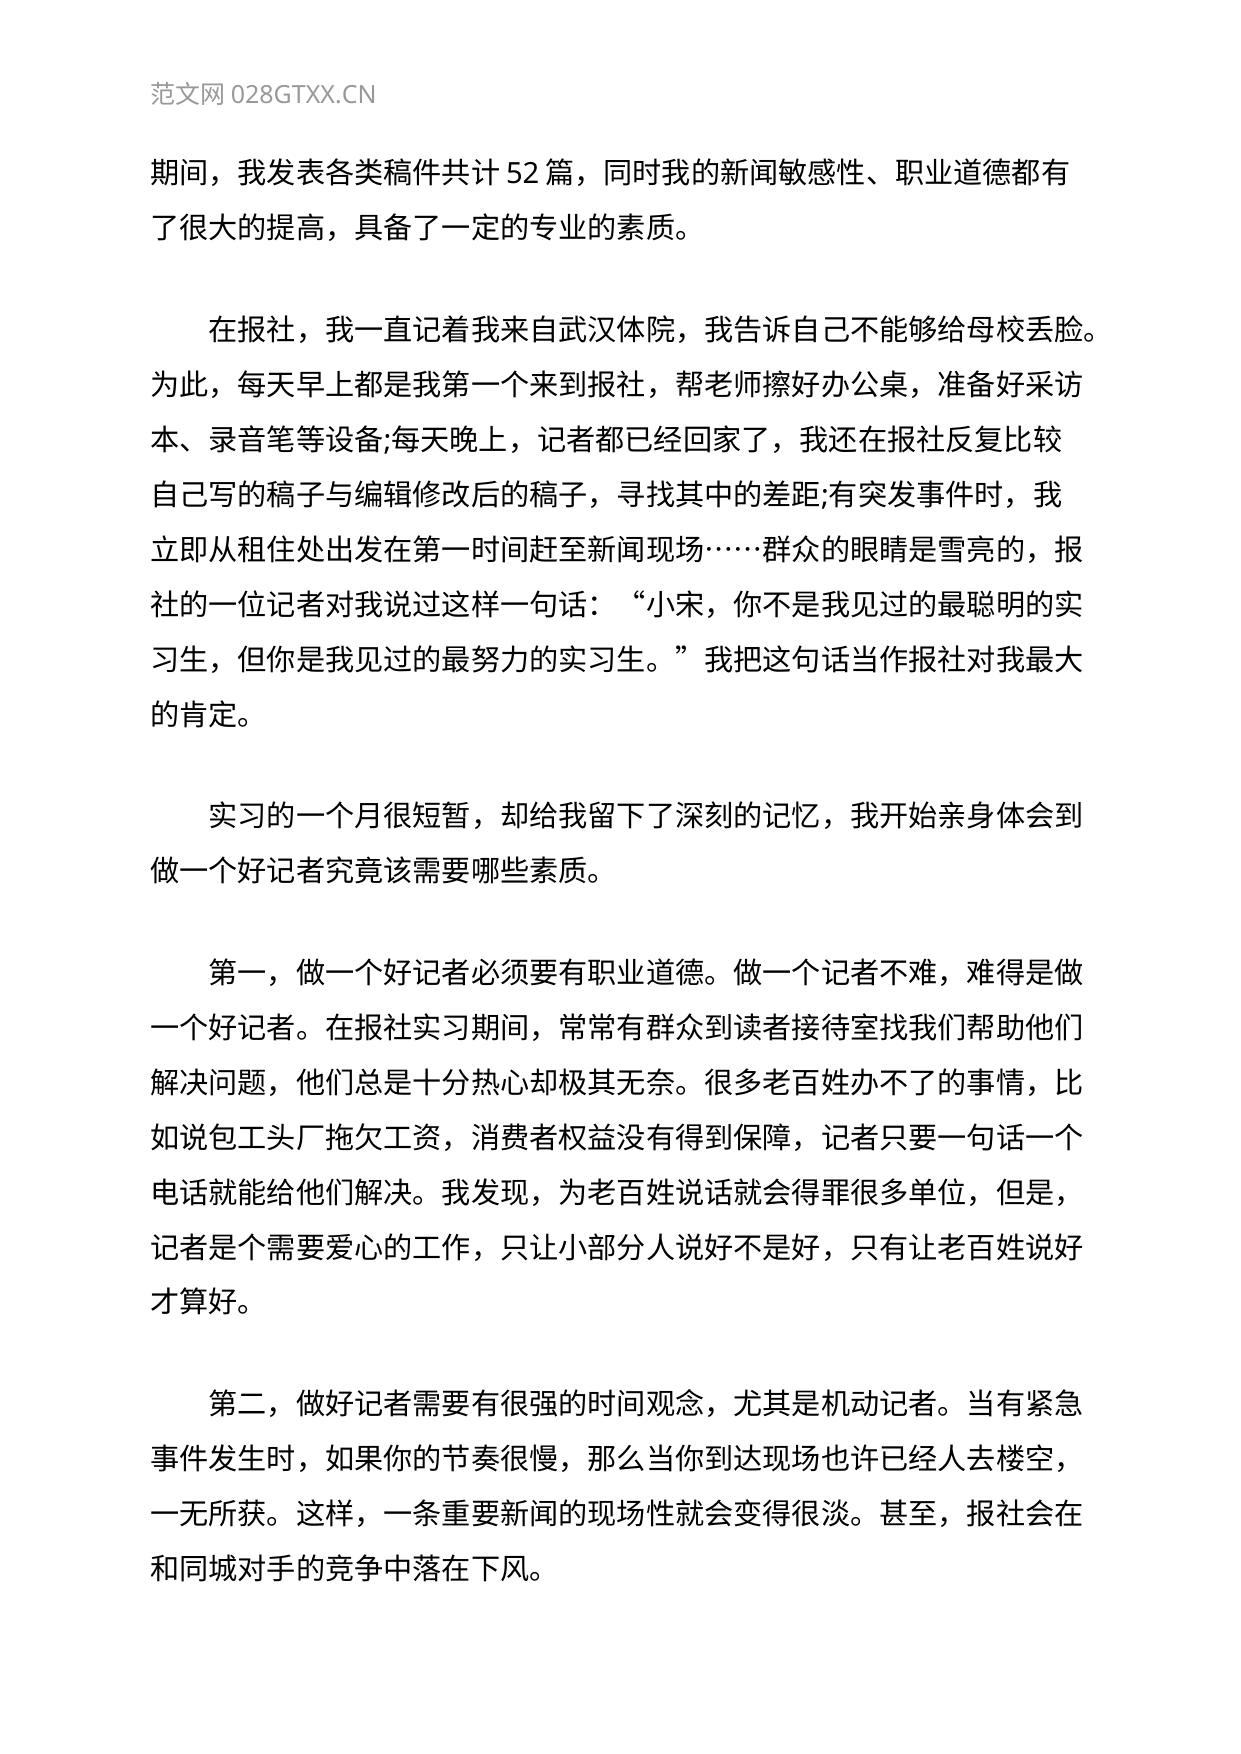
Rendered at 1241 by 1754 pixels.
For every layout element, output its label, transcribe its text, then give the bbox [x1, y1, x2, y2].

text 实习的一个月很短暂，却给我留下了深刻的记忆，我开始亲身体会到做一个好记者究竟该需要哪些素质。 [150, 793, 1090, 890]
text 第一，做一个好记者必须要有职业道德。做一个记者不难，难得是做一个好记者。在报社实习期间，常常有群众到读者接待室找我们帮助他们解决问题，他们总是十分热心却极其无奈。很多老百姓办不了的事情，比如说包工头厂拖欠工资，消费者权益没有得到保障，记者只要一句话一个电话就能给他们解决。我发现，为老百姓说话就会得罪很多单位，但是，记者是个需要爱心的工作，只让小部分人说好不是好，只有让老百姓说好才算好。 [150, 950, 1090, 1321]
text 在报社，我一直记着我来自武汉体院，我告诉自己不能够给母校丢脸。为此，每天早上都是我第一个来到报社，帮老师擦好办公桌，准备好采访本、录音笔等设备;每天晚上，记者都已经回家了，我还在报社反复比较自己写的稿子与编辑修改后的稿子，寻找其中的差距;有突发事件时，我立即从租住处出发在第一时间赶至新闻现场……群众的眼睛是雪亮的，报社的一位记者对我说过这样一句话：“小宋，你不是我见过的最聪明的实习生，但你是我见过的最努力的实习生。”我把这句话当作报社对我最大的肯定。 [150, 307, 1090, 733]
text 第二，做好记者需要有很强的时间观念，尤其是机动记者。当有紧急事件发生时，如果你的节奏很慢，那么当你到达现场也许已经人去楼空，一无所获。这样，一条重要新闻的现场性就会变得很淡。甚至，报社会在和同城对手的竞争中落在下风。 [150, 1381, 1090, 1588]
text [150, 150, 1090, 247]
